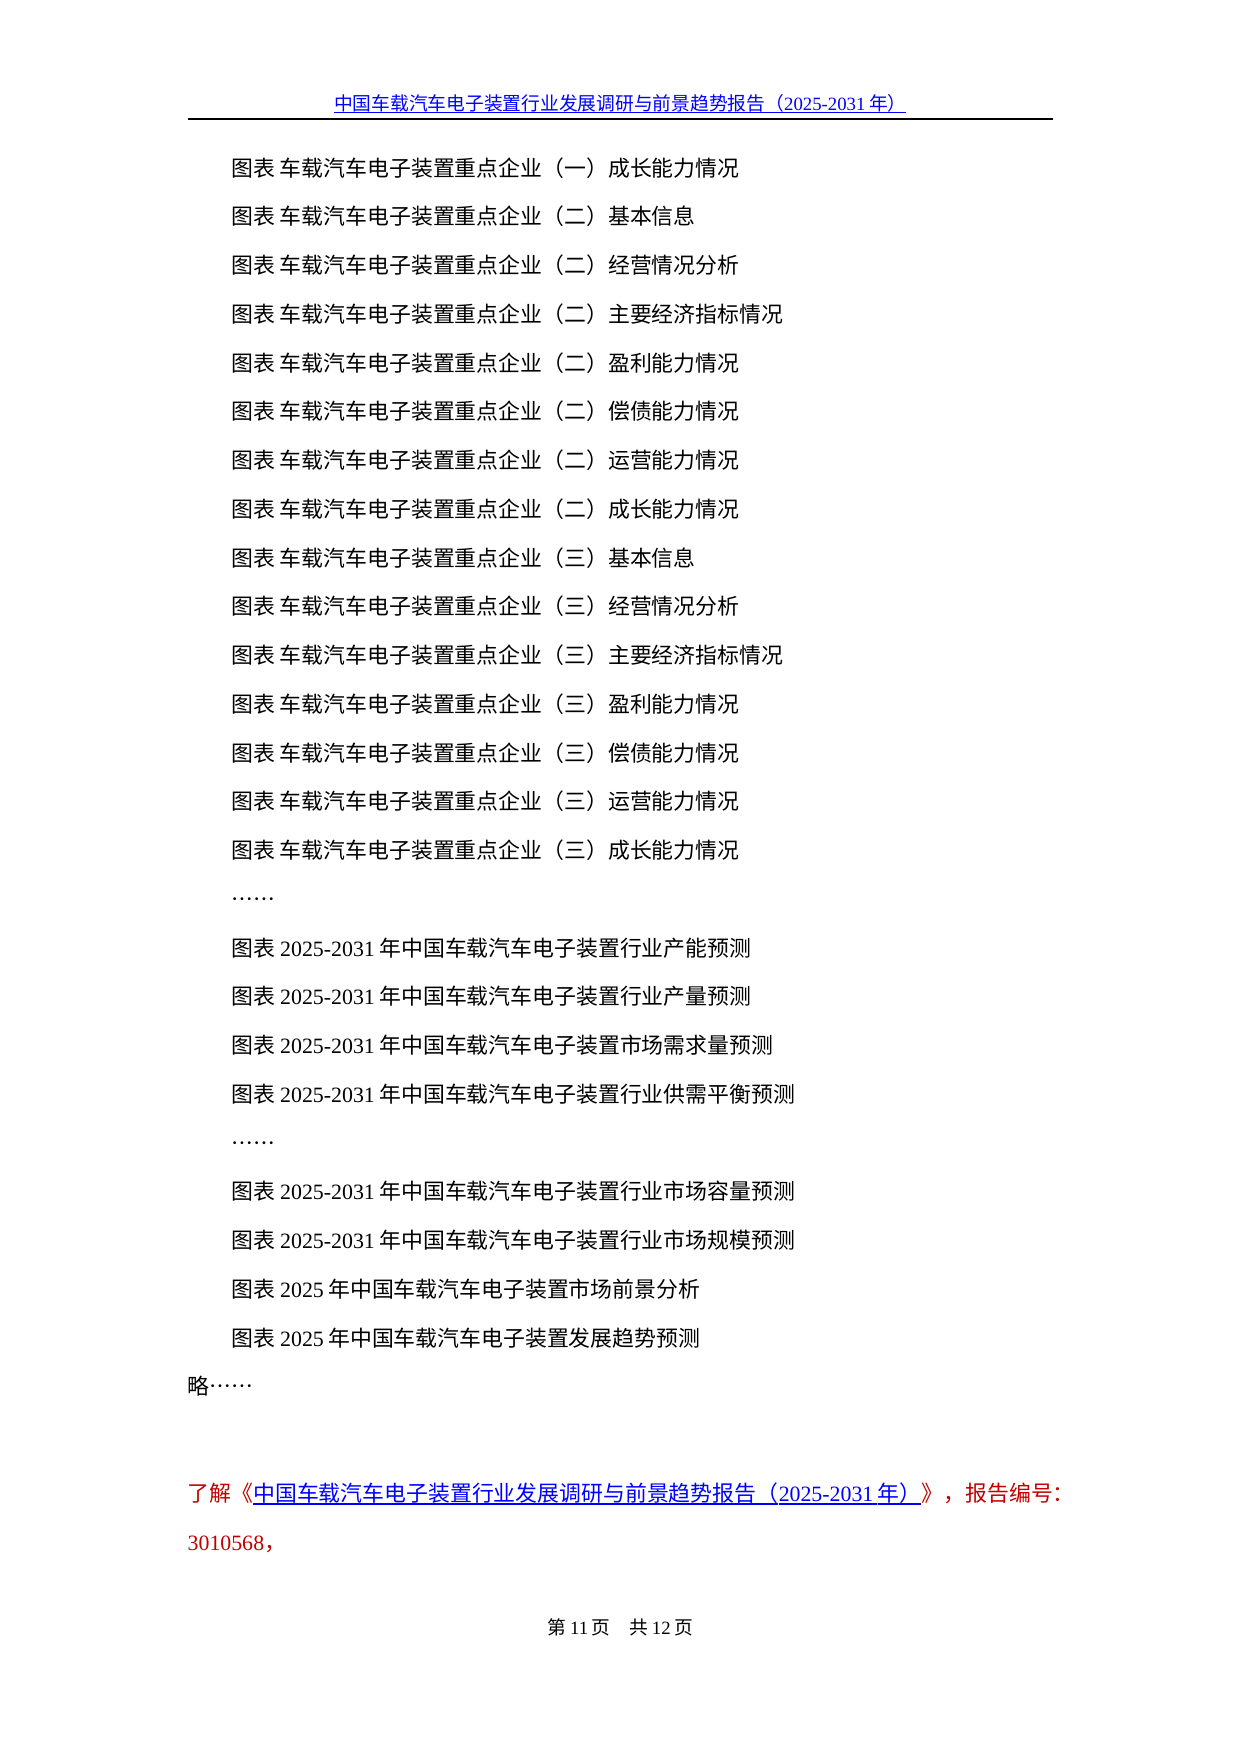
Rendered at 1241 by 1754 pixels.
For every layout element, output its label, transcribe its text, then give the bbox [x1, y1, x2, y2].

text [187, 150, 1053, 1401]
text 了解《中国车载汽车电子装置行业发展调研与前景趋势报告（2025-2031年）》，报告编号：3010568， [187, 1475, 1053, 1557]
